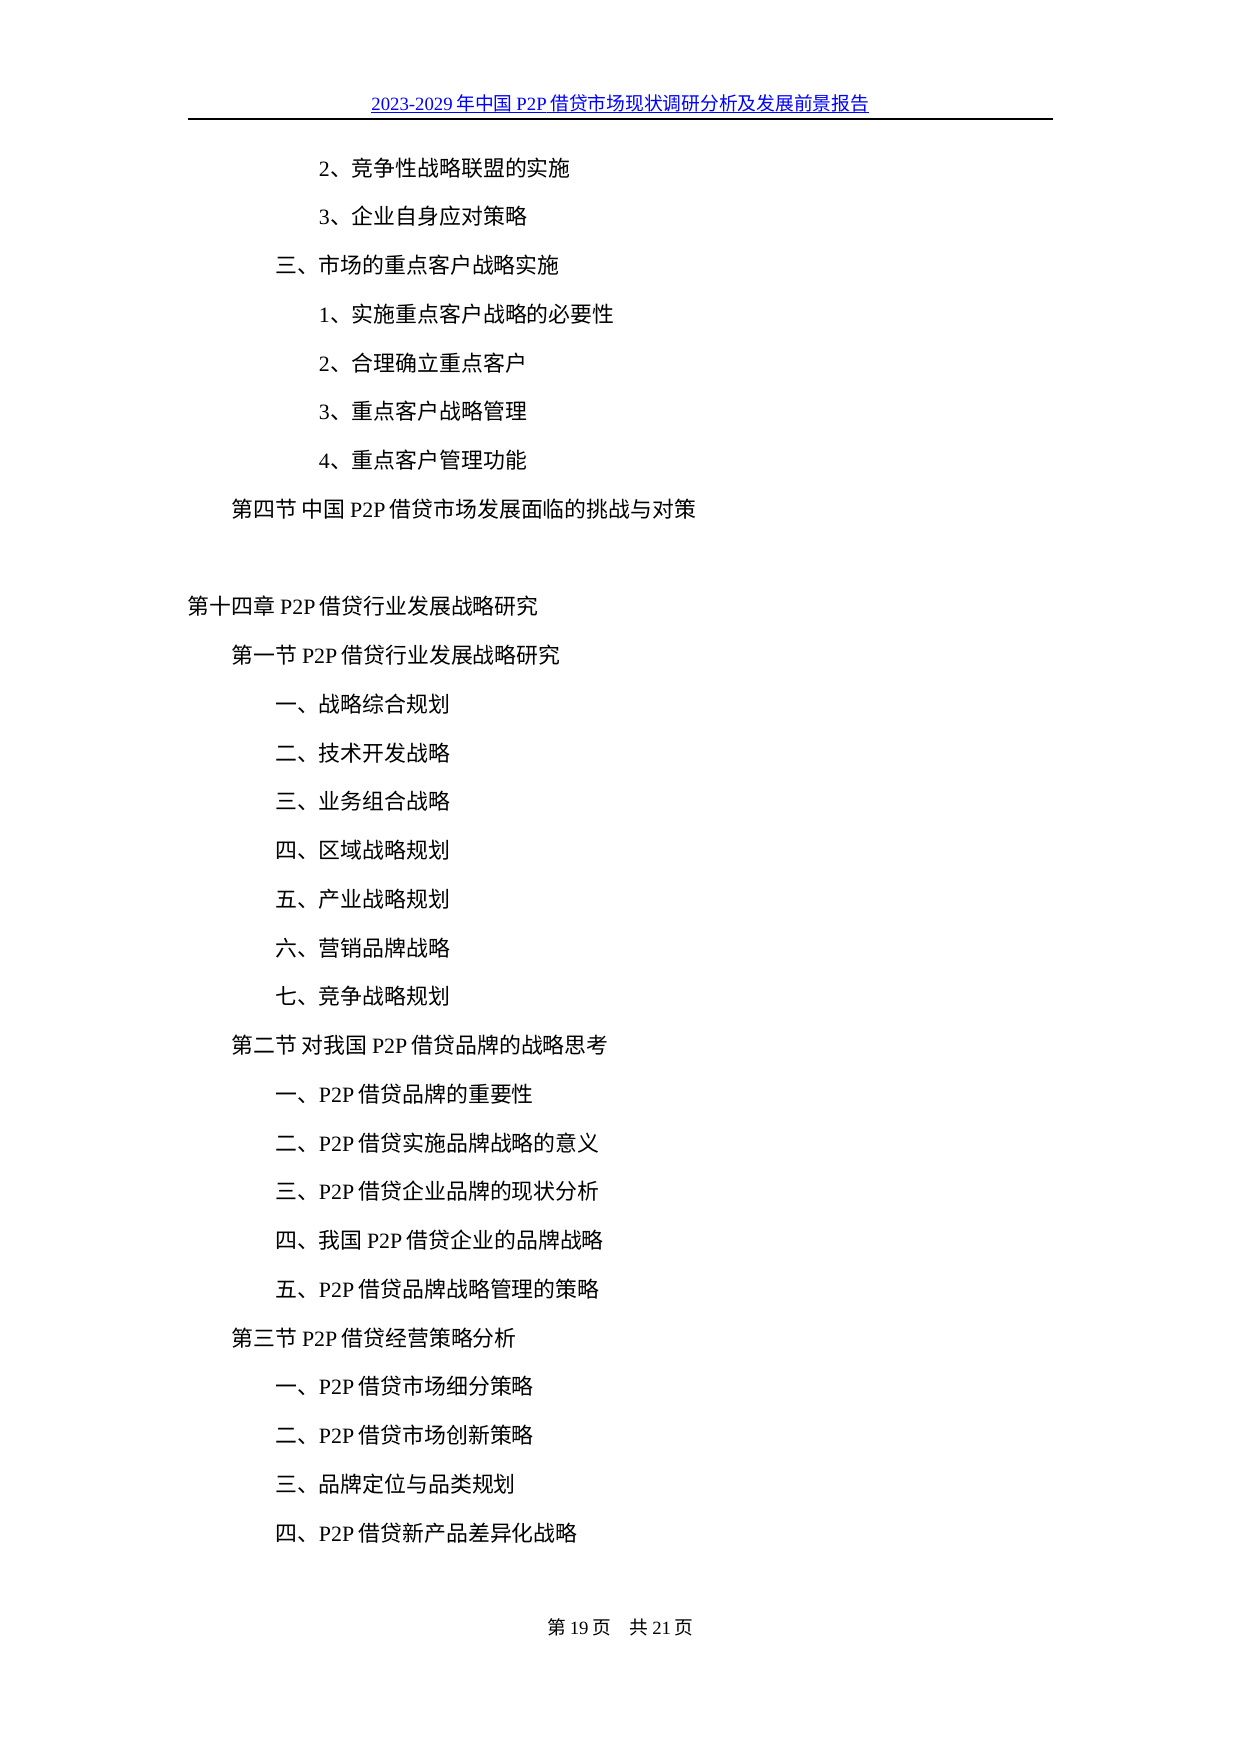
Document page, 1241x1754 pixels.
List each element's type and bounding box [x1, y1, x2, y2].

text [187, 150, 1053, 1548]
